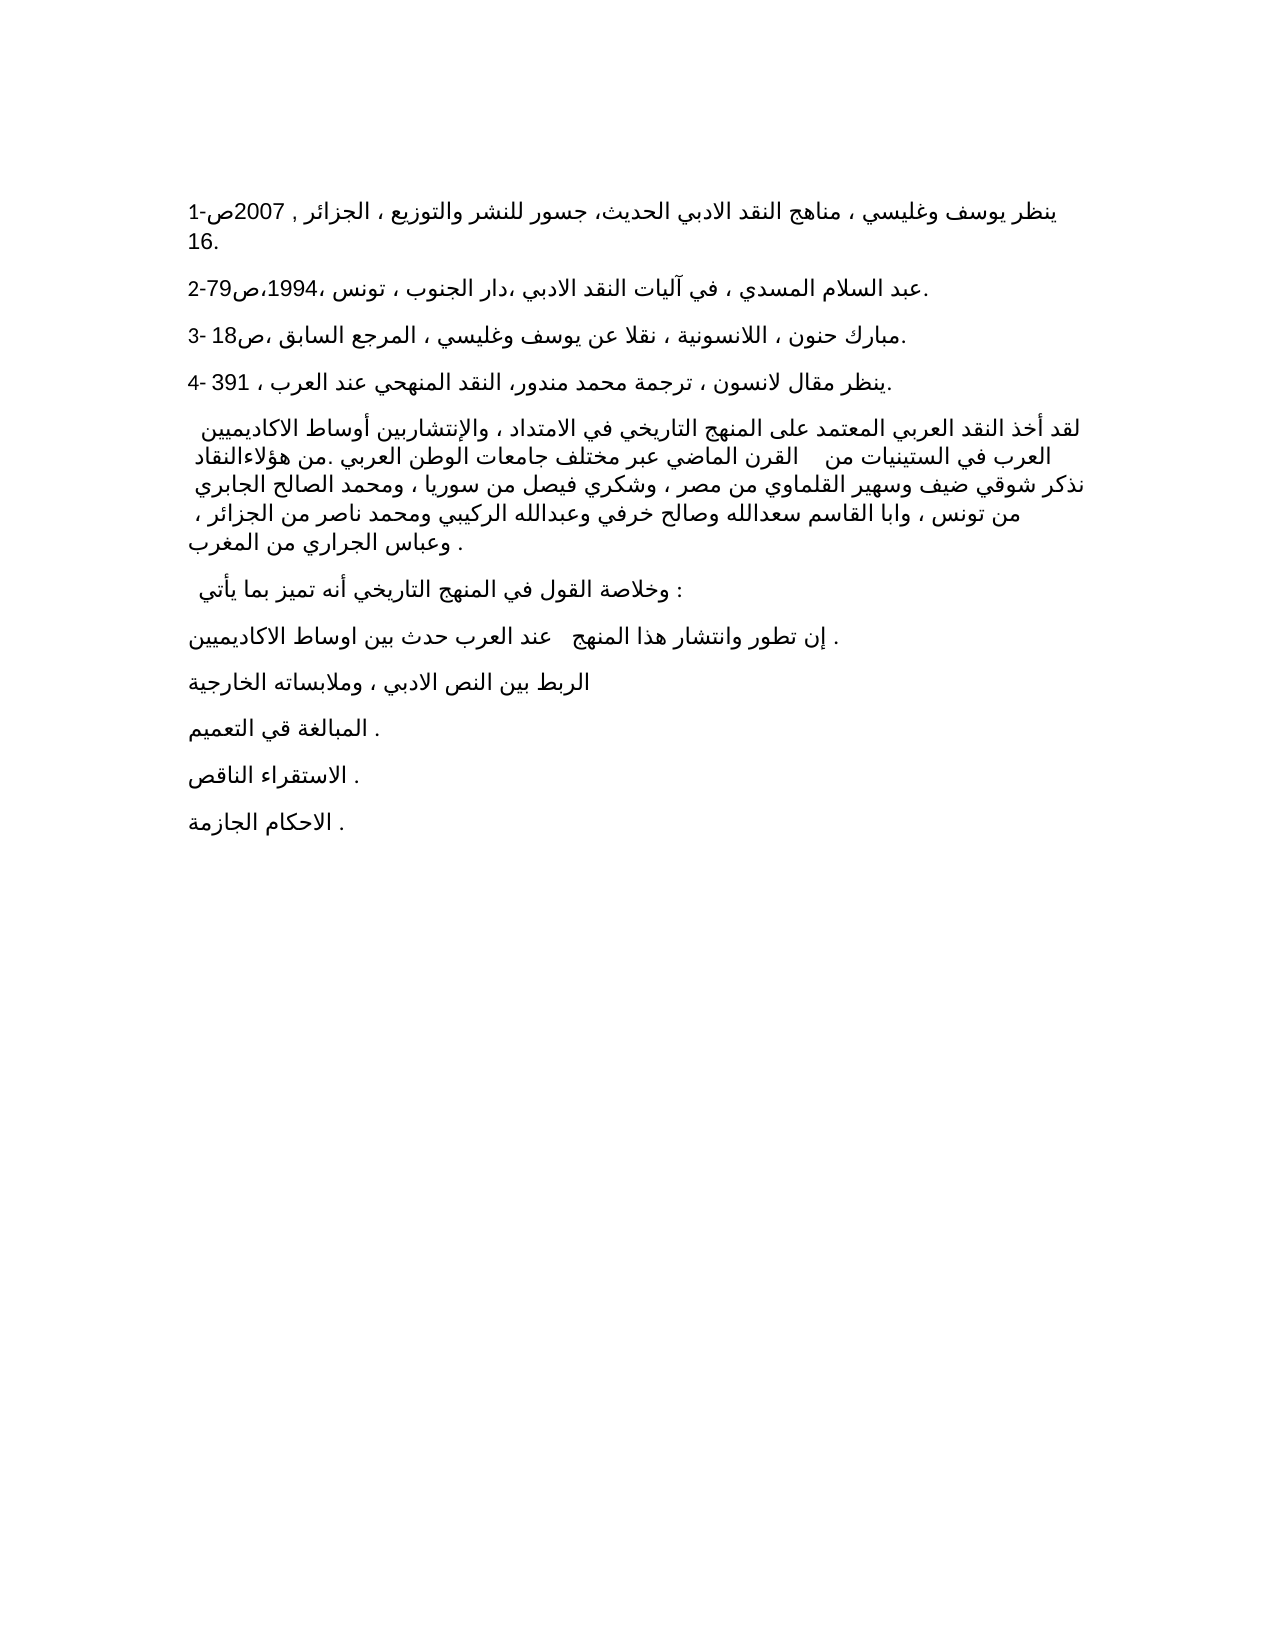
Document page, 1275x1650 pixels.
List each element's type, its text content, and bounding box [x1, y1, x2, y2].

text وخلاصة القول في المنهج التاريخي أنه تميز بما يأتي : [187, 575, 1087, 603]
text 1-ينظر يوسف وغليسي ، مناهج النقد الادبي الحديث، جسور للنشر والتوزيع ، الجزائر , 2007ص16. [187, 197, 1087, 255]
text 2-عبد السلام المسدي ، في آليات النقد الادبي ،دار الجنوب ، تونس ،1994،ص79. [187, 274, 1087, 302]
text لقد أخذ النقد العربي المعتمد على المنهج التاريخي في الامتداد ، والإنتشاربين أوساط الاكاديميين العرب في الستينيات من القرن الماضي عبر مختلف جامعات الوطن العربي .من هؤلاءالنقاد نذكر شوقي ضيف وسهير القلماوي من مصر ، وشكري فيصل من سوريا ، ومحمد الصالح الجابري من تونس ، وابا القاسم سعدالله وصالح خرفي وعبدالله الركيبي ومحمد ناصر من الجزائر ، وعباس الجراري من المغرب . [187, 414, 1087, 556]
text المبالغة قي التعميم . [187, 714, 1087, 742]
text إن تطور وانتشار هذا المنهج عند العرب حدث بين اوساط الاكاديميين . [187, 622, 1087, 650]
text 3- مبارك حنون ، اللانسونية ، نقلا عن يوسف وغليسي ، المرجع السابق ،ص18. [187, 321, 1087, 349]
text الاحكام الجازمة . [187, 808, 1087, 836]
text 4- ينظر مقال لانسون ، ترجمة محمد مندور، النقد المنهحي عند العرب ، 391. [187, 368, 1087, 396]
text الاستقراء الناقص . [187, 761, 1087, 789]
text الربط بين النص الادبي ، وملابساته الخارجية [187, 669, 1087, 695]
